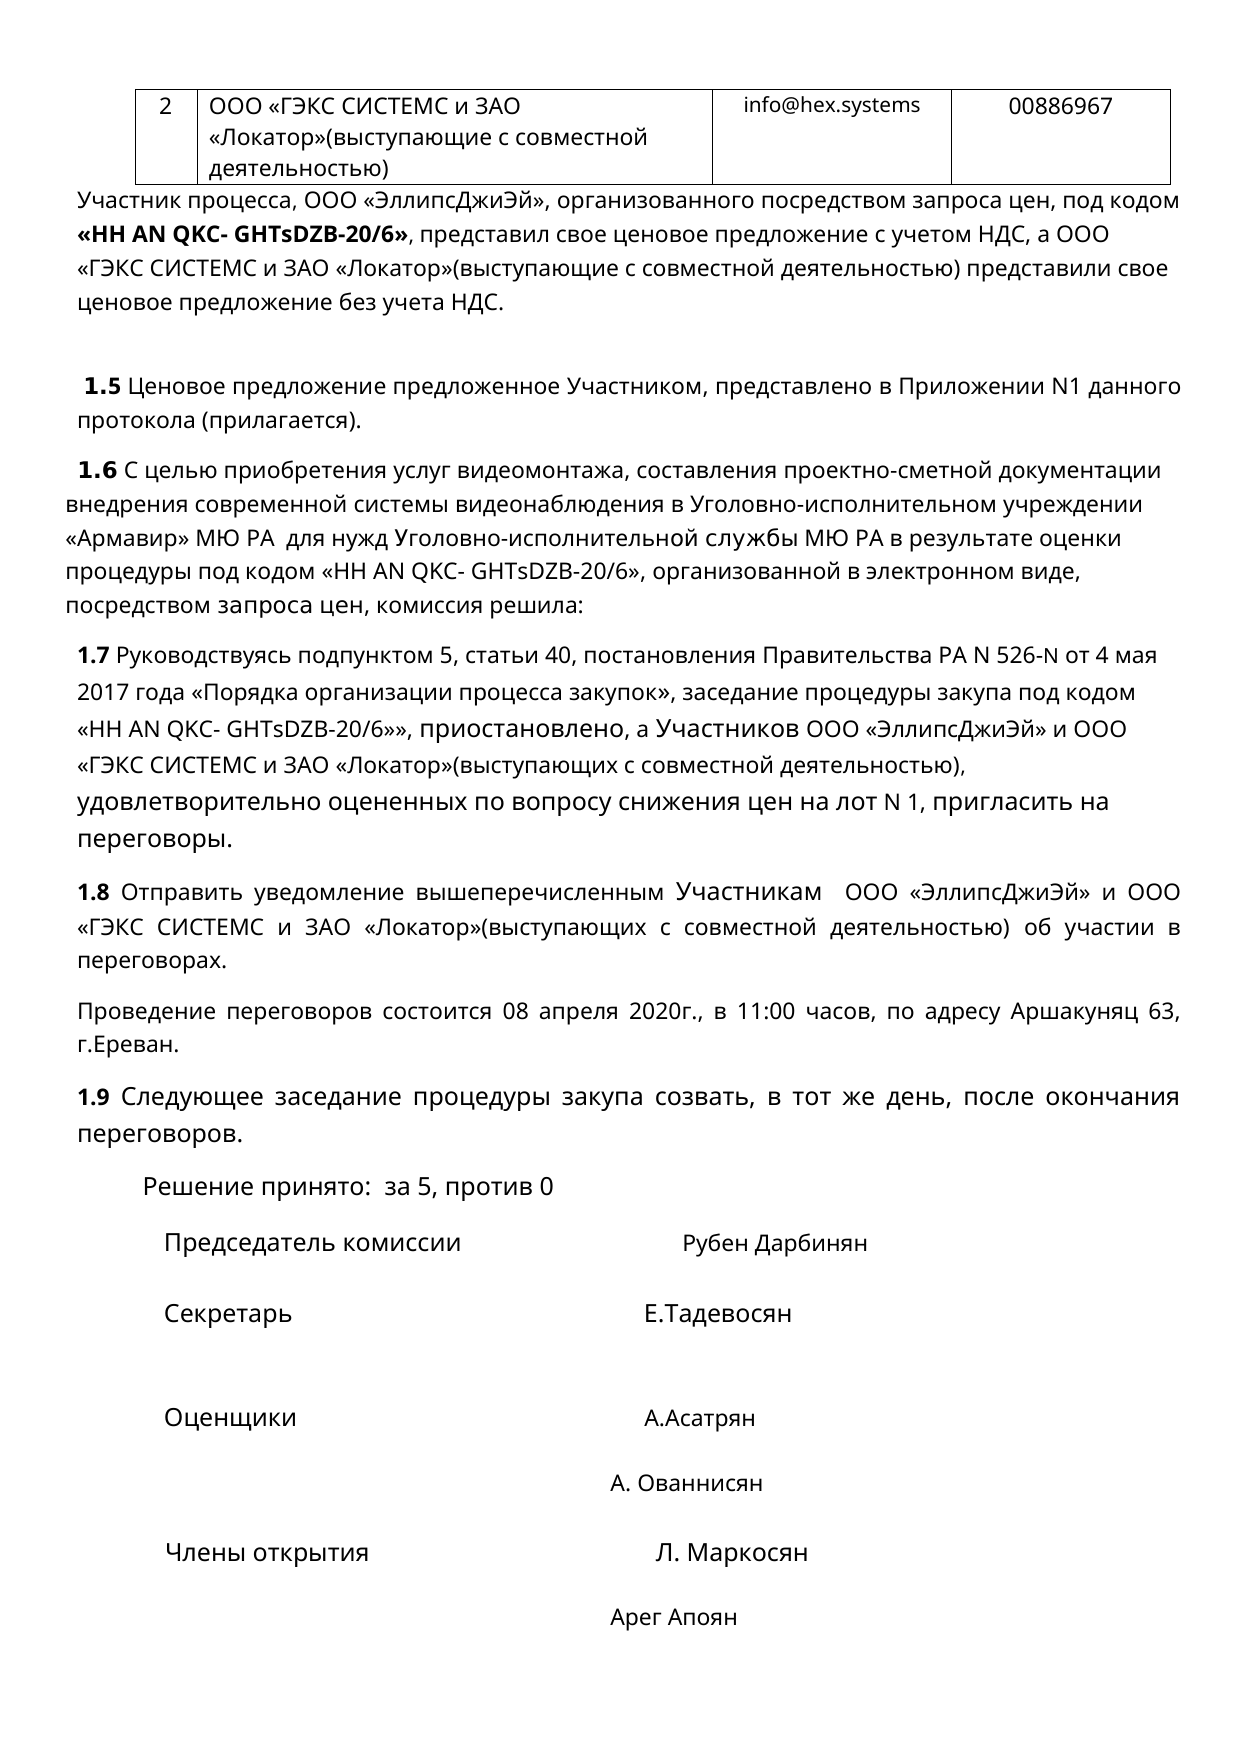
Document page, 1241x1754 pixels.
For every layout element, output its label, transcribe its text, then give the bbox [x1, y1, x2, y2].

table_cell 00886967 [952, 90, 1170, 183]
table_cell 2 [136, 90, 197, 183]
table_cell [198, 90, 712, 183]
text 1.8 Отправить уведомление вышеперечисленным Участникам ООО «ЭллипсДжиЭй» и ООО «ГЭКС СИСТЕМС и ЗАО «Локатор»(выступающих с совместной деятельностью) об участии в переговорах. [77, 874, 1181, 976]
list Председатель комиссии Рубен Дарбинян [152, 1225, 1181, 1259]
table_cell info@hex.systems [713, 90, 951, 183]
list Секретарь Е.Тадевосян [152, 1295, 1181, 1329]
text Решение принято: за 5, против 0 [77, 1169, 1169, 1203]
list А. Ованнисян [152, 1467, 1181, 1498]
list Арег Апоян [152, 1601, 1181, 1632]
text 1.6 С целью приобретения услуг видеомонтажа, составления проектно-сметной документации внедрения современной системы видеонаблюдения в Уголовно-исполнительном учреждении «Армавир» МЮ РА для нужд Уголовно-исполнительной службы МЮ РА в результате оценки процедуры под кодом «HH AN QKC- GHTsDZB-20/6», организованной в электронном виде, посредством запроса цен, комиссия решила: [65, 454, 1192, 620]
text 1.5 Ценовое предложение предложенное Участником, представлено в Приложении N1 данного протокола (прилагается). [77, 370, 1181, 435]
text Проведение переговоров состоится 08 апреля 2020г., в 11:00 часов, по адресу Аршакуняц 63, г.Ереван. [77, 995, 1181, 1060]
text 1.9 Следующее заседание процедуры закупа созвать, в тот же день, после окончания переговоров. [77, 1079, 1181, 1150]
list Участник процесса, ООО «ЭллипсДжиЭй», организованного посредством запроса цен, под кодом «HH AN QKC- GHTsDZB-20/6», представил свое ценовое предложение с учетом НДС, а ООО «ГЭКС СИСТЕМС и ЗАО «Локатор»(выступающие с совместной деятельностью) представили свое ценовое предложение без учета НДС. [77, 184, 1181, 317]
list 1.7 Руководствуясь подпунктом 5, статьи 40, постановления Правительства РА N 526-N от 4 мая 2017 года «Порядка организации процесса закупок», заседание процедуры закупа под кодом «HH AN QKC- GHTsDZB-20/6»», приостановлено, а Участников ООО «ЭллипсДжиЭй» и ООО «ГЭКС СИСТЕМС и ЗАО «Локатор»(выступающих с совместной деятельностью), удовлетворительно оцененных по вопросу снижения цен на лот N 1, пригласить на переговоры. [77, 639, 1181, 854]
list Оценщики А.Асатрян [152, 1400, 1181, 1434]
list Члены открытия Л. Маркосян [152, 1534, 1181, 1568]
